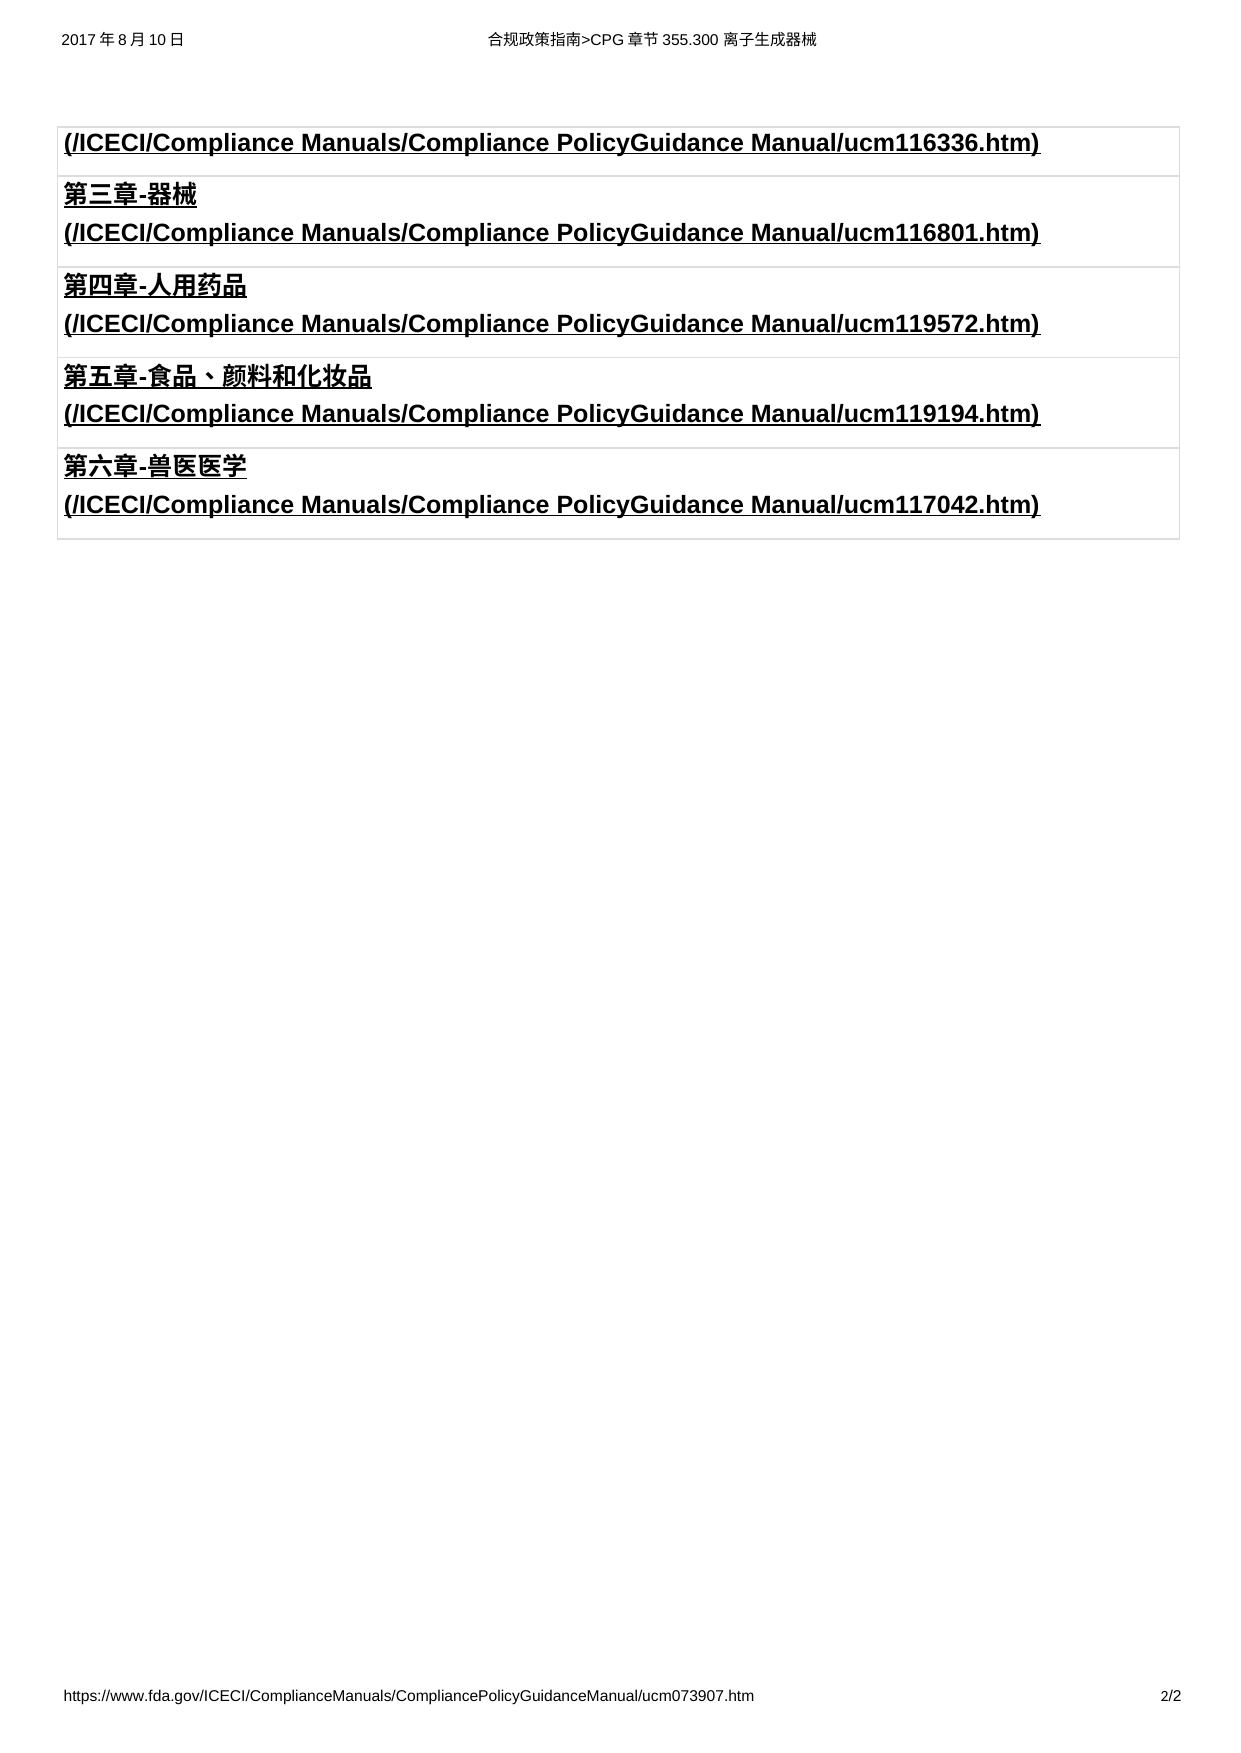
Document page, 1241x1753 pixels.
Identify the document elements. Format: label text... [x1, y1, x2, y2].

table_cell 第五章-食品、颜料和化妆品 (/ICECI/Compliance Manuals/Compliance PolicyGuidance Manual/ucm119194.htm) [58, 358, 1179, 447]
table_cell 第六章-兽医医学 (/ICECI/Compliance Manuals/Compliance PolicyGuidance Manual/ucm117042.htm) [58, 449, 1179, 538]
table_cell 第三章-器械 (/ICECI/Compliance Manuals/Compliance PolicyGuidance Manual/ucm116801.htm) [58, 177, 1179, 266]
table_cell 第四章-人用药品 (/ICECI/Compliance Manuals/Compliance PolicyGuidance Manual/ucm119572.htm) [58, 268, 1179, 357]
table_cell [58, 128, 1179, 175]
